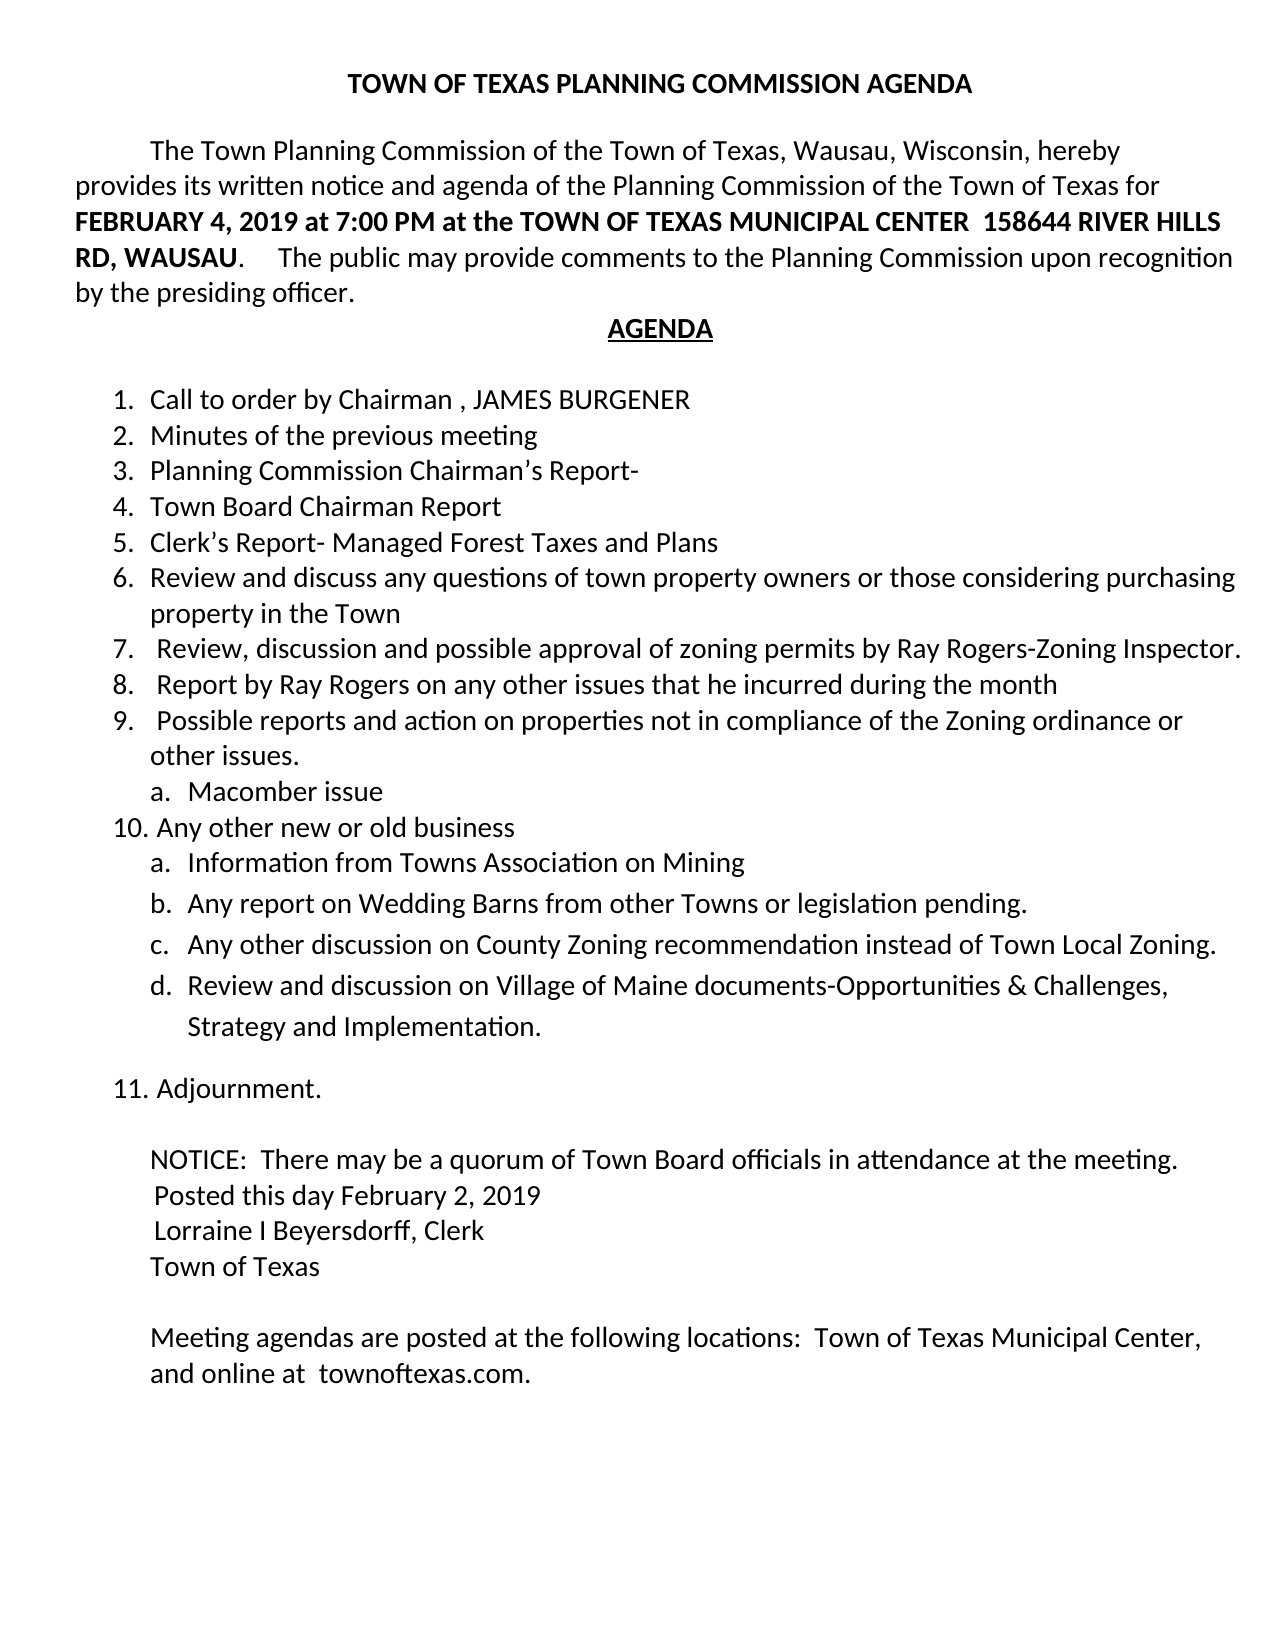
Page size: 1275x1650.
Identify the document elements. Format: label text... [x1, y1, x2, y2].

list Town Board Chairman Report [112, 488, 1245, 524]
list Review and discussion on Village of Maine documents-Opportunities & Challenges, Strategy and Implementation. [150, 967, 1245, 1044]
text provides its written notice and agenda of the Planning Commission of the Town of Texas for FEBRUARY 4, 2019 at 7:00 PM at the TOWN OF TEXAS MUNICIPAL CENTER 158644 RIVER HILLS RD, WAUSAU. The public may provide comments to the Planning Commission upon recognition by the presiding officer. [75, 167, 1245, 310]
text NOTICE: There may be a quorum of Town Board officials in attendance at the meeting. [150, 1141, 1245, 1177]
list Any report on Wedding Barns from other Towns or legislation pending. [150, 885, 1245, 921]
list Review and discuss any questions of town property owners or those considering purchasing property in the Town [112, 559, 1245, 631]
list Any other discussion on County Zoning recommendation instead of Town Local Zoning. [150, 926, 1245, 962]
list Clerk’s Report- Managed Forest Taxes and Plans [112, 524, 1245, 559]
text Town of Texas [150, 1248, 1245, 1283]
list Call to order by Chairman , JAMES BURGENER [112, 381, 1245, 417]
text AGENDA [75, 310, 1245, 346]
list Information from Towns Association on Mining [150, 844, 1245, 880]
text Posted this day February 2, 2019 [75, 1177, 1245, 1212]
list Minutes of the previous meeting [112, 417, 1245, 452]
list Adjournment. [112, 1070, 1245, 1105]
list Planning Commission Chairman’s Report- [112, 452, 1245, 488]
text Meeting agendas are posted at the following locations: Town of Texas Municipal Center, and online at townoftexas.com. [150, 1319, 1245, 1390]
list Possible reports and action on properties not in compliance of the Zoning ordinance or other issues. [112, 702, 1245, 773]
text The Town Planning Commission of the Town of Texas, Wausau, Wisconsin, hereby [75, 132, 1245, 167]
text TOWN OF TEXAS PLANNING COMMISSION AGENDA [75, 66, 1245, 101]
list Review, discussion and possible approval of zoning permits by Ray Rogers-Zoning Inspector. [112, 631, 1245, 666]
list Any other new or old business [112, 809, 1245, 844]
text Lorraine I Beyersdorff, Clerk [75, 1212, 1245, 1248]
list Report by Ray Rogers on any other issues that he incurred during the month [112, 666, 1245, 702]
list Macomber issue [150, 773, 1245, 809]
